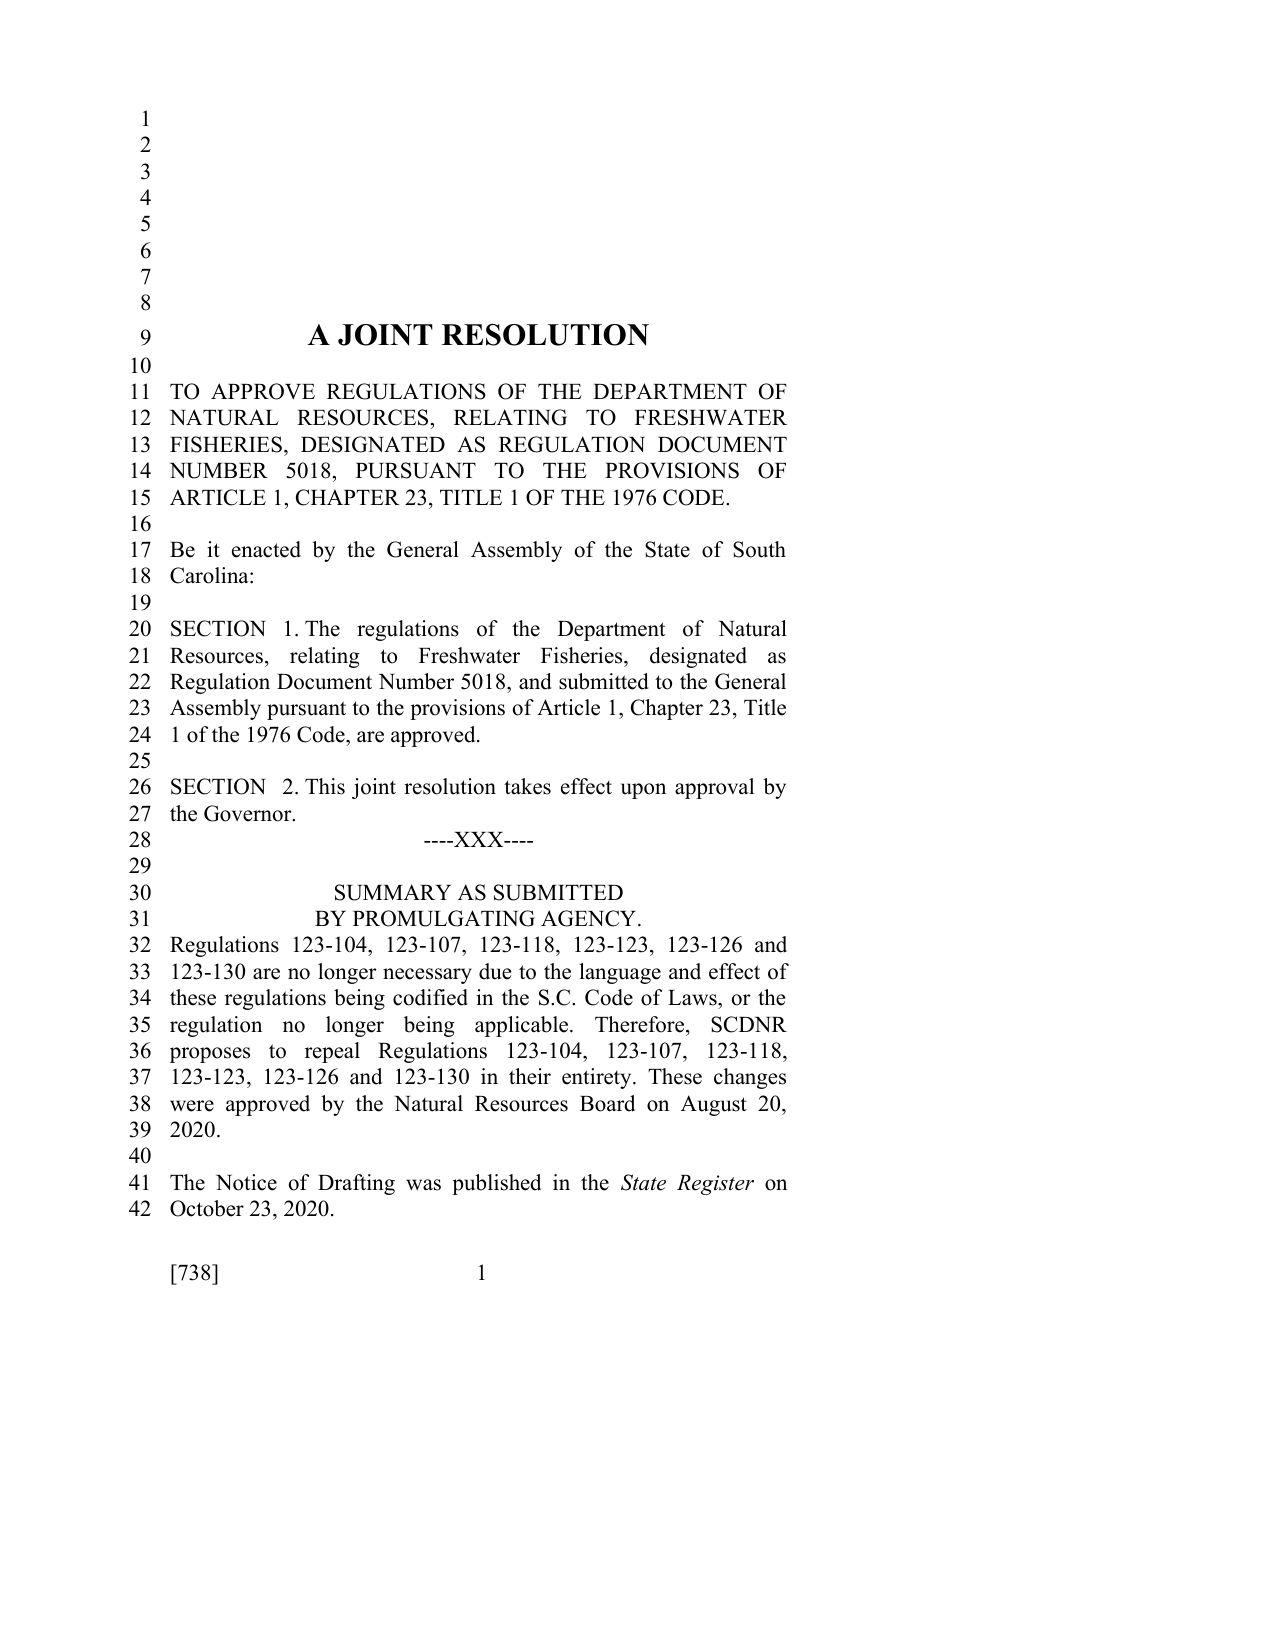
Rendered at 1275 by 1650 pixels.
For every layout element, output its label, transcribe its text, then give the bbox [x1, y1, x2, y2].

text Regulations 123-104, 123-107, 123-118, 123-123, 123-126 and 123-130 are no longer necessary due to the language and effect of these regulations being codified in the S.C. Code of Laws, or the regulation no longer being applicable. Therefore, SCDNR proposes to repeal Regulations 123-104, 123-107, 123-118, 123-123, 123-126 and 123-130 in their entirety. These changes were approved by the Natural Resources Board on August 20, 2020. [169, 932, 787, 1142]
text TO APPROVE REGULATIONS OF THE DEPARTMENT OF NATURAL RESOURCES, RELATING TO FRESHWATER FISHERIES, DESIGNATED AS REGULATION DOCUMENT NUMBER 5018, PURSUANT TO THE PROVISIONS OF ARTICLE 1, CHAPTER 23, TITLE 1 OF THE 1976 CODE. [169, 378, 787, 510]
text SUMMARY AS SUBMITTED [169, 879, 787, 905]
text SECTION 1. The regulations of the Department of Natural Resources, relating to Freshwater Fisheries, designated as Regulation Document Number 5018, and submitted to the General Assembly pursuant to the provisions of Article 1, Chapter 23, Title 1 of the 1976 Code, are approved. [169, 615, 787, 747]
text ----XXX---- [169, 826, 787, 852]
text Be it enacted by the General Assembly of the State of South Carolina: [169, 536, 787, 589]
text The Notice of Drafting was published in the State Register on October 23, 2020. [169, 1169, 787, 1221]
text BY PROMULGATING AGENCY. [169, 905, 787, 932]
text SECTION 2. This joint resolution takes effect upon approval by the Governor. [169, 773, 787, 826]
text A JOINT RESOLUTION [169, 316, 787, 352]
